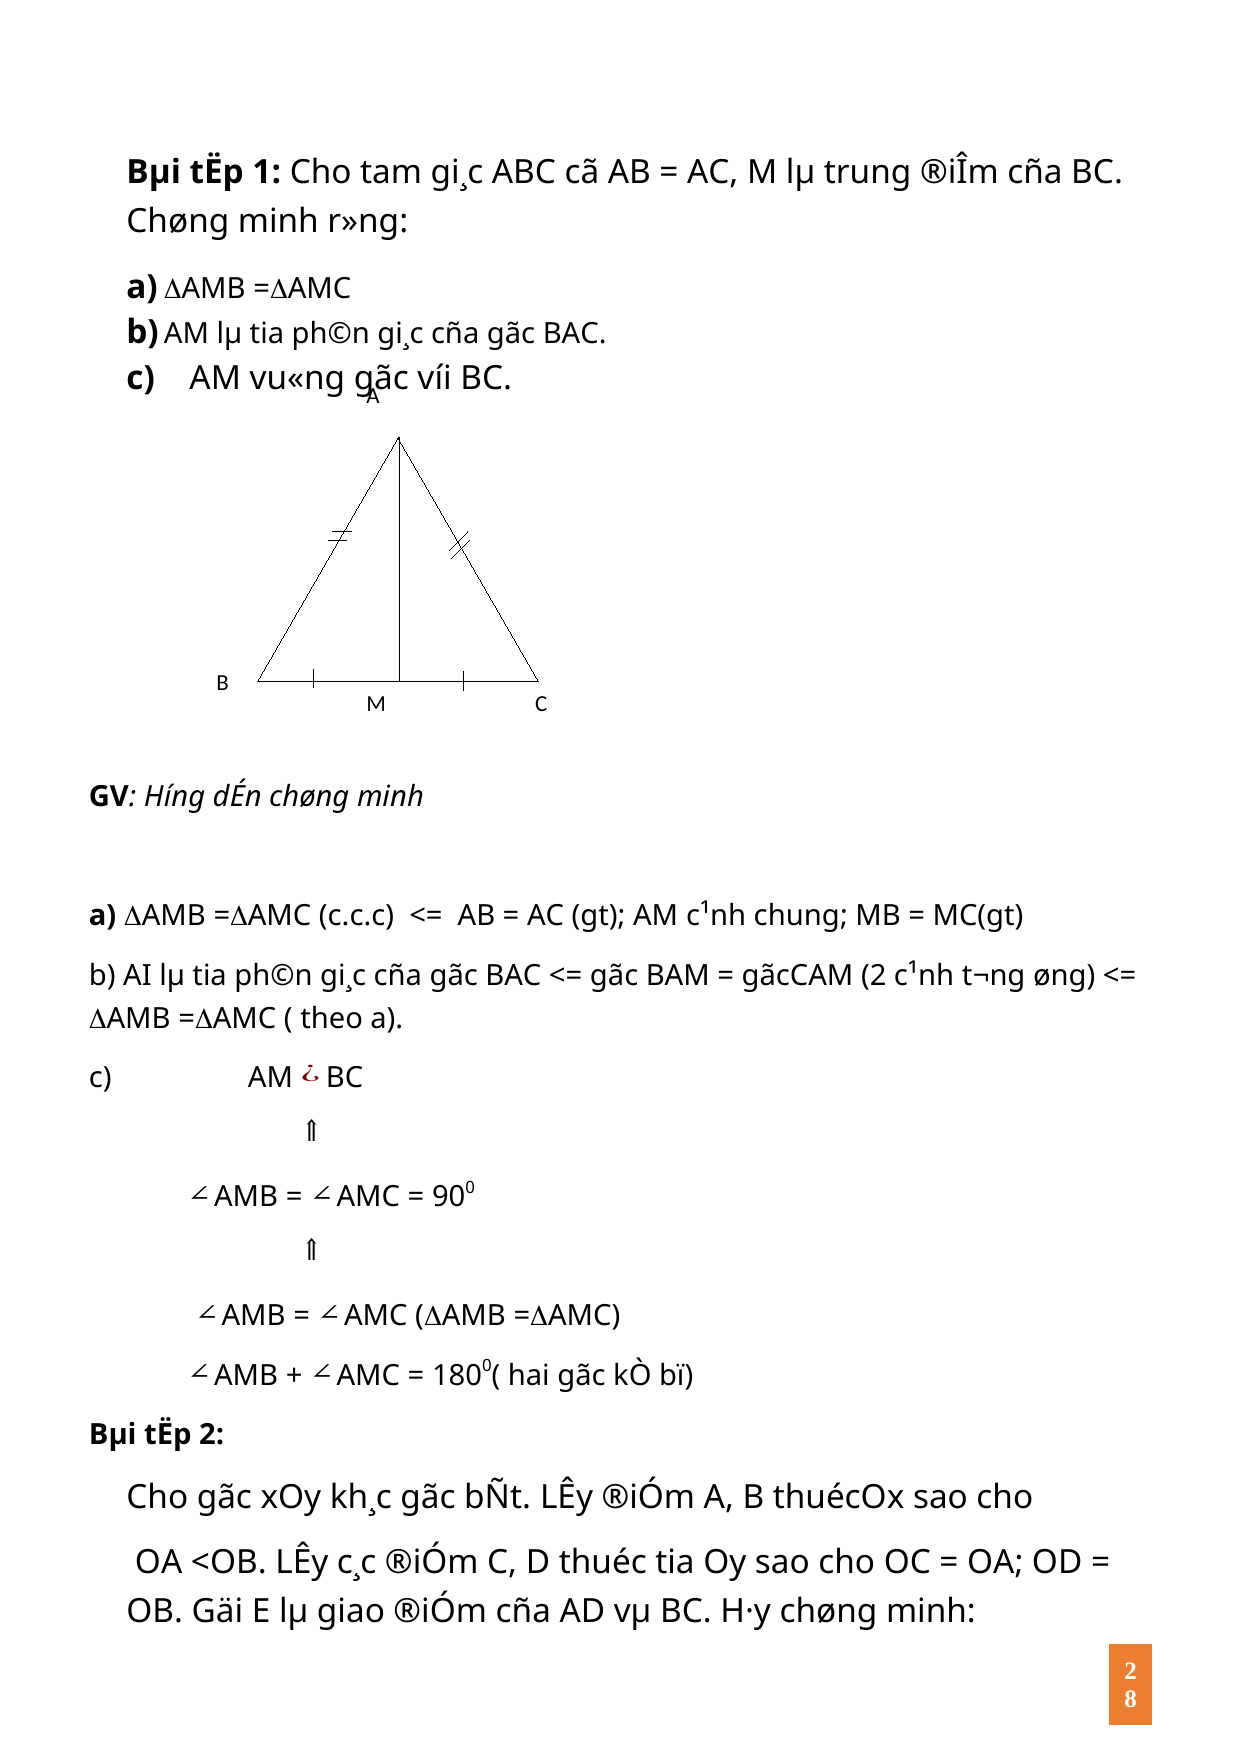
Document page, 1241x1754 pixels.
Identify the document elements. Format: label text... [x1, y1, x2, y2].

text OA <OB. LÊy c¸c ®iÓm C, D thuéc tia Oy sao cho OC = OA; OD = OB. Gäi E lµ giao ®iÓm cña AD vµ BC. H·y chøng minh: [126, 1538, 1152, 1633]
text b) AI lµ tia ph©n gi¸c cña gãc BAC <= gãc BAM = gãcCAM (2 c¹nh t­¬ng øng) <= AMB =AMC ( theo a). [89, 954, 1152, 1037]
list AMB =AMC [126, 263, 1152, 308]
text a) AMB =AMC (c.c.c) <= AB = AC (gt); AM c¹nh chung; MB = MC(gt) [89, 894, 1152, 934]
list AM lµ tia ph©n gi¸c cña gãc BAC. [126, 308, 1152, 353]
text Bµi tËp 1: Cho tam gi¸c ABC cã AB = AC, M lµ trung ®iÎm cña BC. Chøng minh r»ng: [126, 148, 1152, 242]
text AMB = AMC (AMB =AMC) [89, 1294, 1152, 1334]
text c) AM vu«ng gãc víi BC. [126, 353, 1152, 399]
text c) AM BC [89, 1056, 1152, 1096]
text GV: H­íng dÉn chøng minh [89, 776, 1152, 815]
text AMB = AMC = 900 [89, 1175, 1152, 1215]
text Cho gãc xOy kh¸c gãc bÑt. LÊy ®iÓm A, B thuécOx sao cho [126, 1473, 1152, 1518]
text Bµi tËp 2: [89, 1413, 1152, 1453]
text AMB + AMC = 1800( hai gãc kÒ bï) [89, 1354, 1152, 1393]
